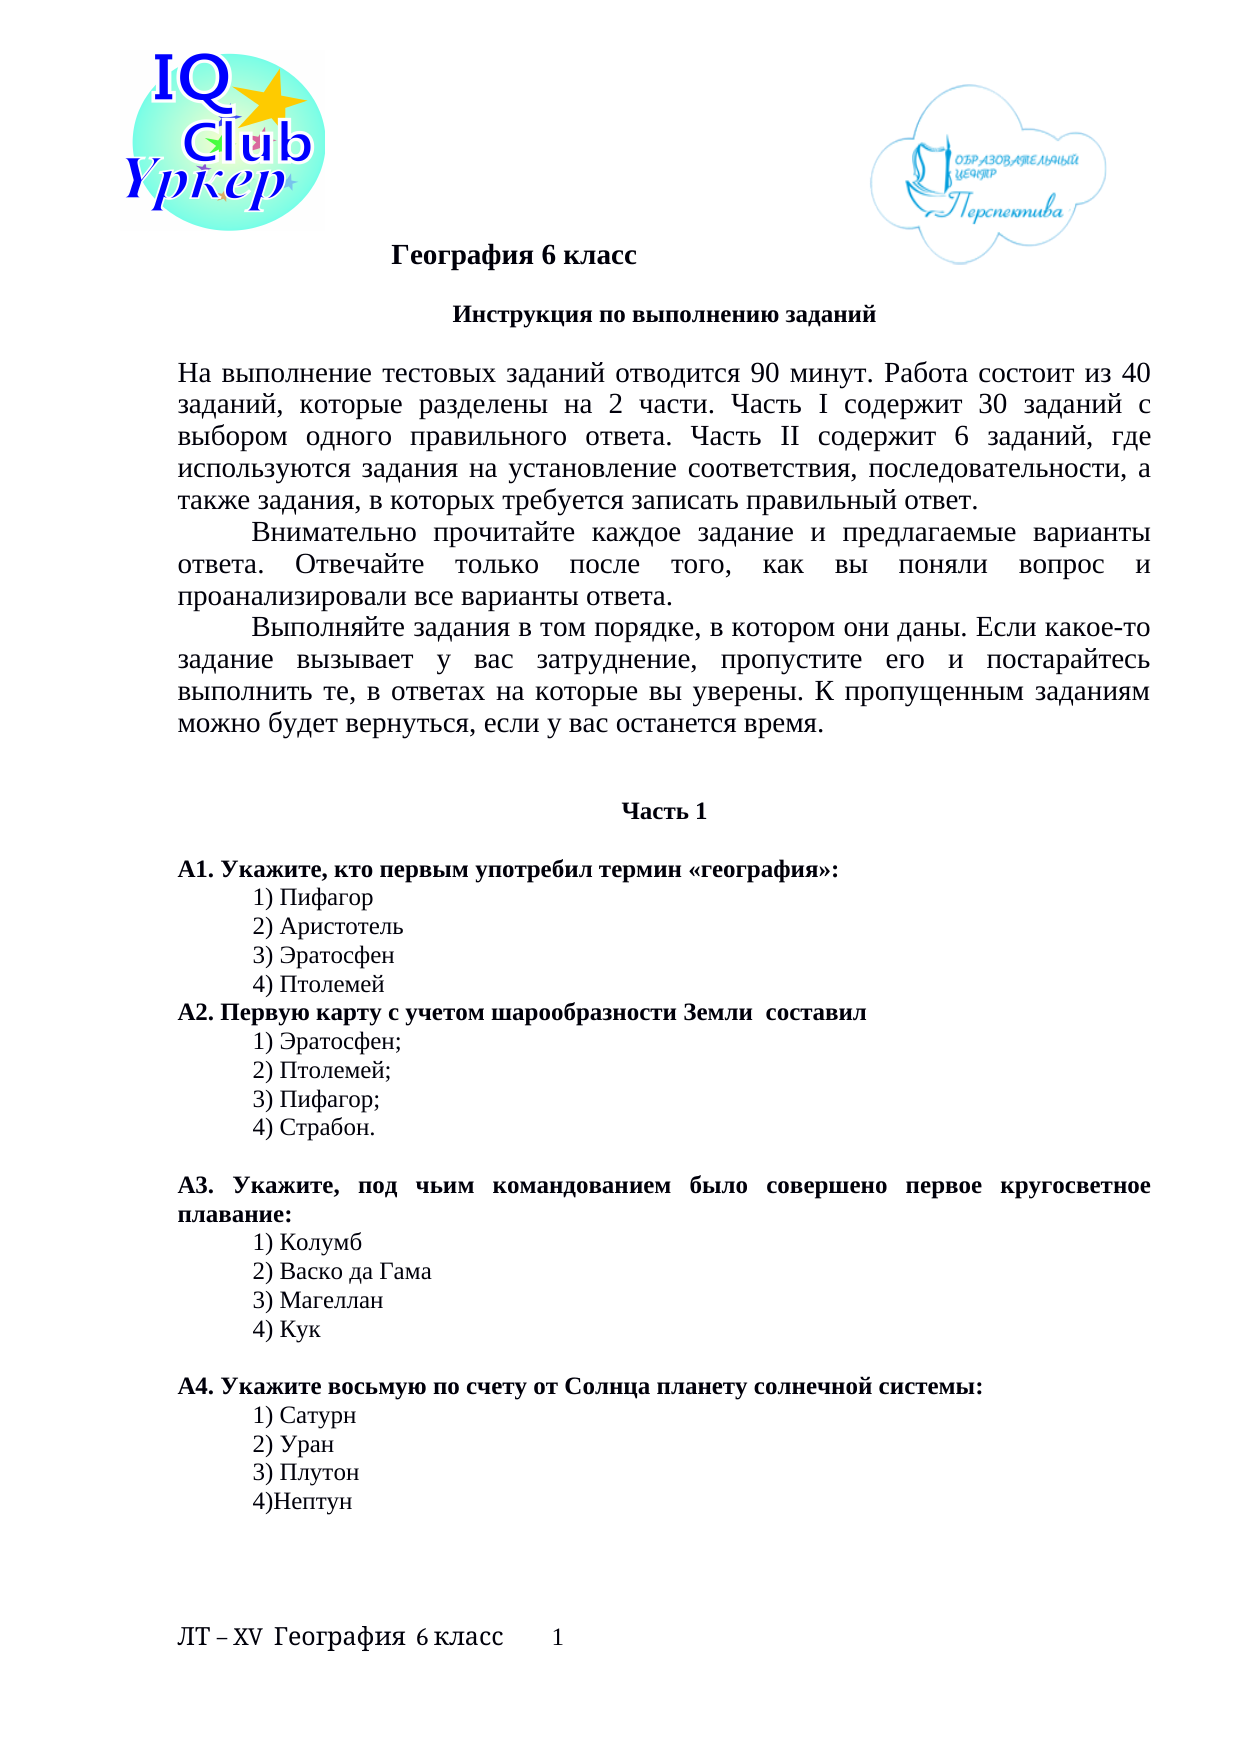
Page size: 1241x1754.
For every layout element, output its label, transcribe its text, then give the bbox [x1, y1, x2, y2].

text 3) Пифагор; [252, 1084, 1152, 1112]
text 1) Колумб [252, 1227, 1152, 1256]
text 4)Нептун [177, 1486, 1152, 1515]
text 2) Васко да Гама [252, 1256, 1152, 1285]
text 4) Птолемей [252, 969, 1152, 997]
text 2) Аристотель [252, 911, 1152, 940]
text География 6 класс [177, 237, 1152, 270]
text На выполнение тестовых заданий отводится 90 минут. Работа состоит из 40 заданий, которые разделены на 2 части. Часть I содержит 30 заданий с выбором одного правильного ответа. Часть II содержит 6 заданий, где используются задания на установление соответствия, последовательности, а также задания, в которых требуется записать правильный ответ. [177, 357, 1152, 516]
text А1. Укажите, кто первым употребил термин «география»: [177, 854, 1152, 882]
text Инструкция по выполнению заданий [177, 299, 1152, 328]
text 1) Эратосфен; [252, 1026, 1152, 1055]
text Выполняйте задания в том порядке, в котором они даны. Если какое-то задание вызывает у вас затруднение, пропустите его и постарайтесь выполнить те, в ответах на которые вы уверены. К пропущенным заданиям можно будет вернуться, если у вас останется время. [177, 611, 1152, 739]
picture [120, 50, 325, 231]
text 4) Кук [252, 1314, 1152, 1342]
text 3) Плутон [252, 1457, 1152, 1486]
text 1) Пифагор [252, 882, 1152, 911]
text А4. Укажите восьмую по счету от Солнца планету солнечной системы: [177, 1371, 1152, 1400]
text А3. Укажите, под чьим командованием было совершено первое кругосветное плавание: [177, 1170, 1152, 1227]
text 1) Сатурн [252, 1400, 1152, 1429]
text Часть 1 [177, 796, 1152, 825]
text 4) Страбон. [252, 1112, 1152, 1141]
text Внимательно прочитайте каждое задание и предлагаемые варианты ответа. Отвечайте только после того, как вы поняли вопрос и проанализировали все варианты ответа. [177, 516, 1152, 611]
picture [869, 84, 1107, 265]
text 2) Птолемей; [252, 1055, 1152, 1084]
text А2. Первую карту с учетом шарообразности Земли составил [177, 997, 1152, 1026]
text 2) Уран [252, 1429, 1152, 1457]
text 3) Магеллан [252, 1285, 1152, 1314]
text 3) Эратосфен [252, 940, 1152, 969]
